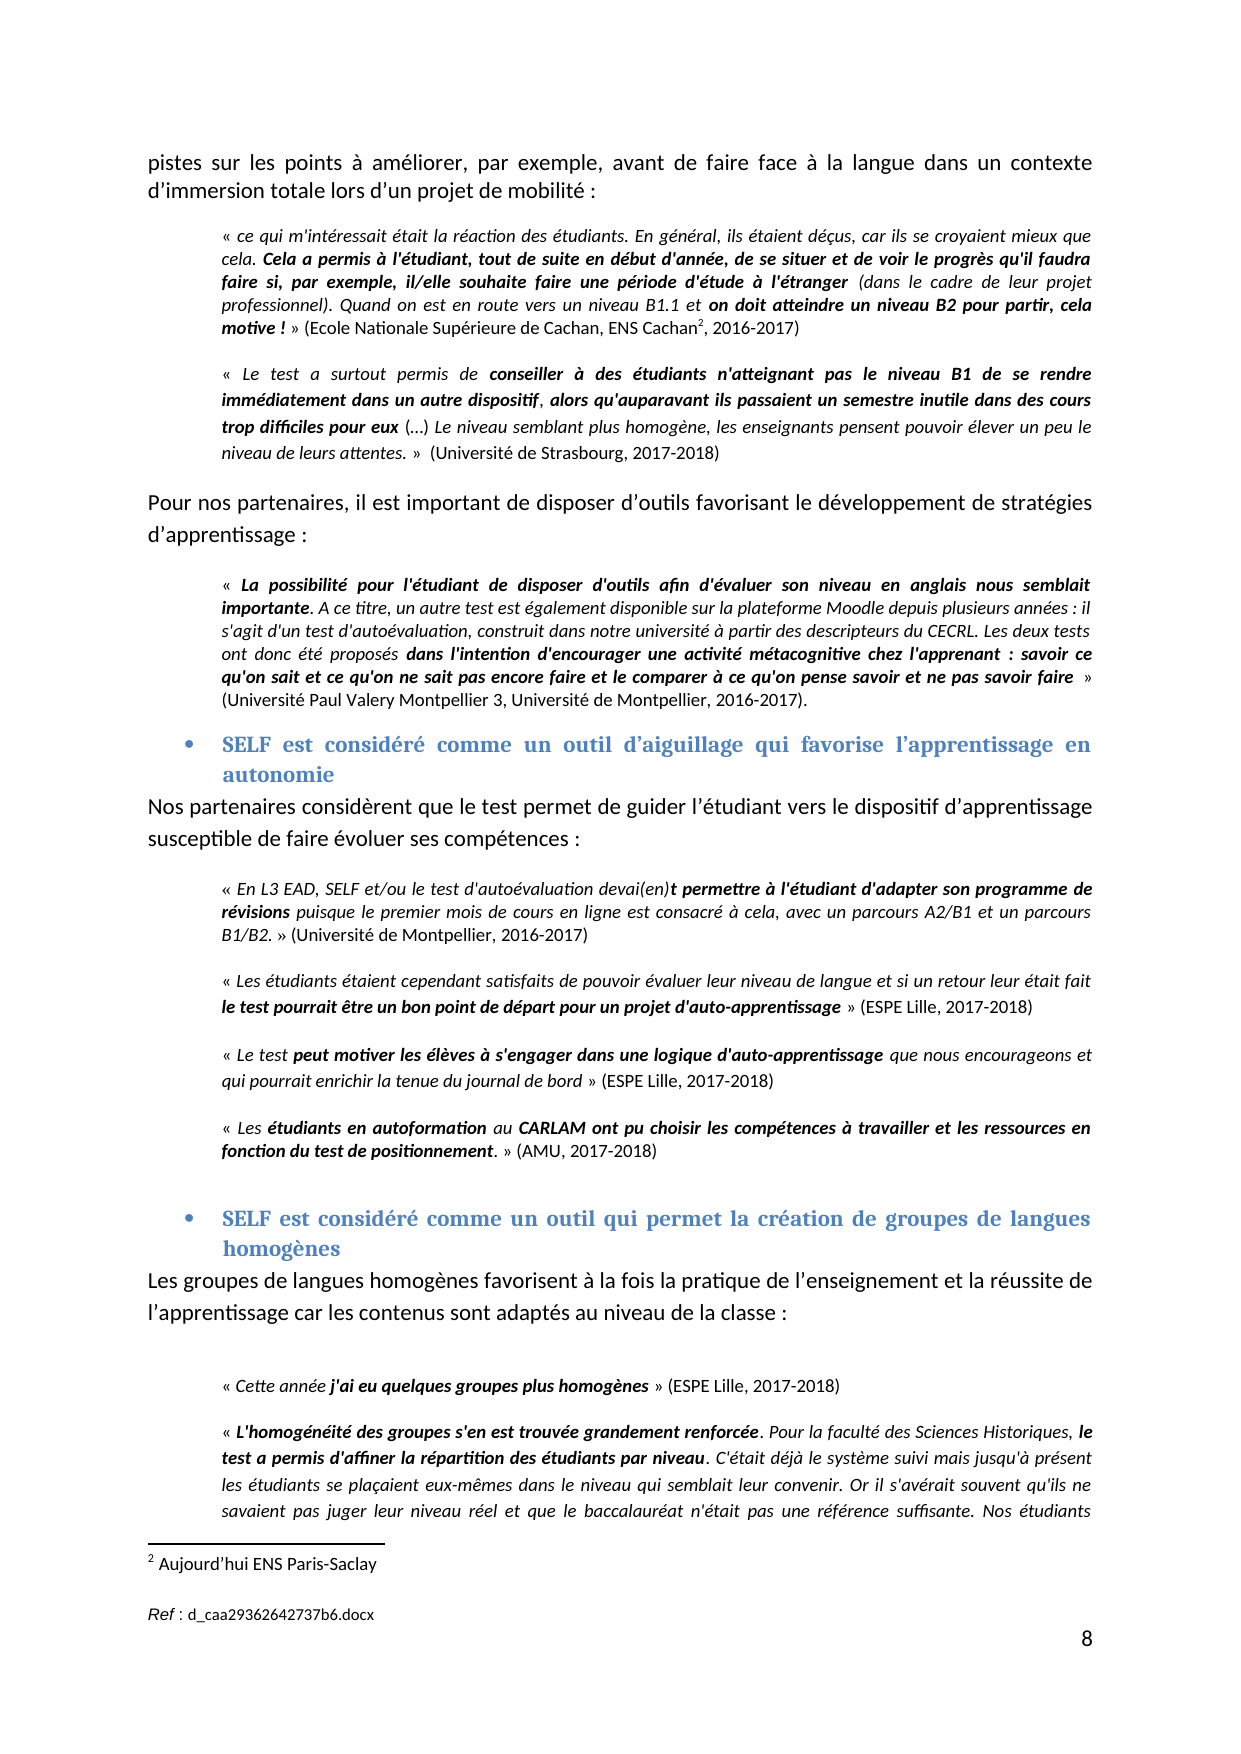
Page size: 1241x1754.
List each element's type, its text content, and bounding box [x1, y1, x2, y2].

text « Le test peut motiver les élèves à s'engager dans une logique d'auto-apprentissage que nous encourageons et qui pourrait enrichir la tenue du journal de bord » (ESPE Lille, 2017-2018) [222, 1043, 1092, 1092]
text Pour nos partenaires, il est important de disposer d’outils favorisant le développement de stratégies d’apprentissage : [148, 488, 1092, 548]
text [148, 148, 1092, 204]
text « En L3 EAD, SELF et/ou le test d'autoévaluation devai(en)t permettre à l'étudiant d'adapter son programme de révisions puisque le premier mois de cours en ligne est consacré à cela, avec un parcours A2/B1 et un parcours B1/B2. » (Université de Montpellier, 2016-2017) [221, 877, 1092, 946]
text « Cette année j'ai eu quelques groupes plus homogènes » (ESPE Lille, 2017-2018) [221, 1374, 1092, 1397]
text « La possibilité pour l'étudiant de disposer d'outils afin d'évaluer son niveau en anglais nous semblait importante. A ce titre, un autre test est également disponible sur la plateforme Moodle depuis plusieurs années : il s'agit d'un test d'autoévaluation, construit dans notre université à partir des descripteurs du CECRL. Les deux tests ont donc été proposés dans l'intention d'encourager une activité métacognitive chez l'apprenant : savoir ce qu'on sait et ce qu'on ne sait pas encore faire et le comparer à ce qu'on pense savoir et ne pas savoir faire » (Université Paul Valery Montpellier 3, Université de Montpellier, 2016-2017). [221, 573, 1092, 711]
text « ce qui m'intéressait était la réaction des étudiants. En général, ils étaient déçus, car ils se croyaient mieux que cela. Cela a permis à l'étudiant, tout de suite en début d'année, de se situer et de voir le progrès qu'il faudra faire si, par exemple, il/elle souhaite faire une période d'étude à l'étranger (dans le cadre de leur projet professionnel). Quand on est en route vers un niveau B1.1 et on doit atteindre un niveau B2 pour partir, cela motive ! » (Ecole Nationale Supérieure de Cachan, ENS Cachan, 2016-2017) [221, 224, 1092, 339]
text « Les étudiants étaient cependant satisfaits de pouvoir évaluer leur niveau de langue et si un retour leur était fait le test pourrait être un bon point de départ pour un projet d'auto-apprentissage » (ESPE Lille, 2017-2018) [221, 969, 1092, 1018]
text « Les étudiants en autoformation au CARLAM ont pu choisir les compétences à travailler et les ressources en fonction du test de positionnement. » (AMU, 2017-2018) [221, 1116, 1092, 1162]
subtitle SELF est considéré comme un outil d’aiguillage qui favorise l’apprentissage en autonomie [185, 732, 1092, 788]
text « Le test a surtout permis de conseiller à des étudiants n'atteignant pas le niveau B1 de se rendre immédiatement dans un autre dispositif, alors qu'auparavant ils passaient un semestre inutile dans des cours trop difficiles pour eux (…) Le niveau semblant plus homogène, les enseignants pensent pouvoir élever un peu le niveau de leurs attentes. » (Université de Strasbourg, 2017-2018) [221, 362, 1092, 464]
text Nos partenaires considèrent que le test permet de guider l’étudiant vers le dispositif d’apprentissage susceptible de faire évoluer ses compétences : [148, 792, 1092, 852]
subtitle SELF est considéré comme un outil qui permet la création de groupes de langues homogènes [185, 1206, 1092, 1262]
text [221, 1420, 1092, 1522]
text Les groupes de langues homogènes favorisent à la fois la pratique de l’enseignement et la réussite de l’apprentissage car les contenus sont adaptés au niveau de la classe : [148, 1266, 1092, 1326]
